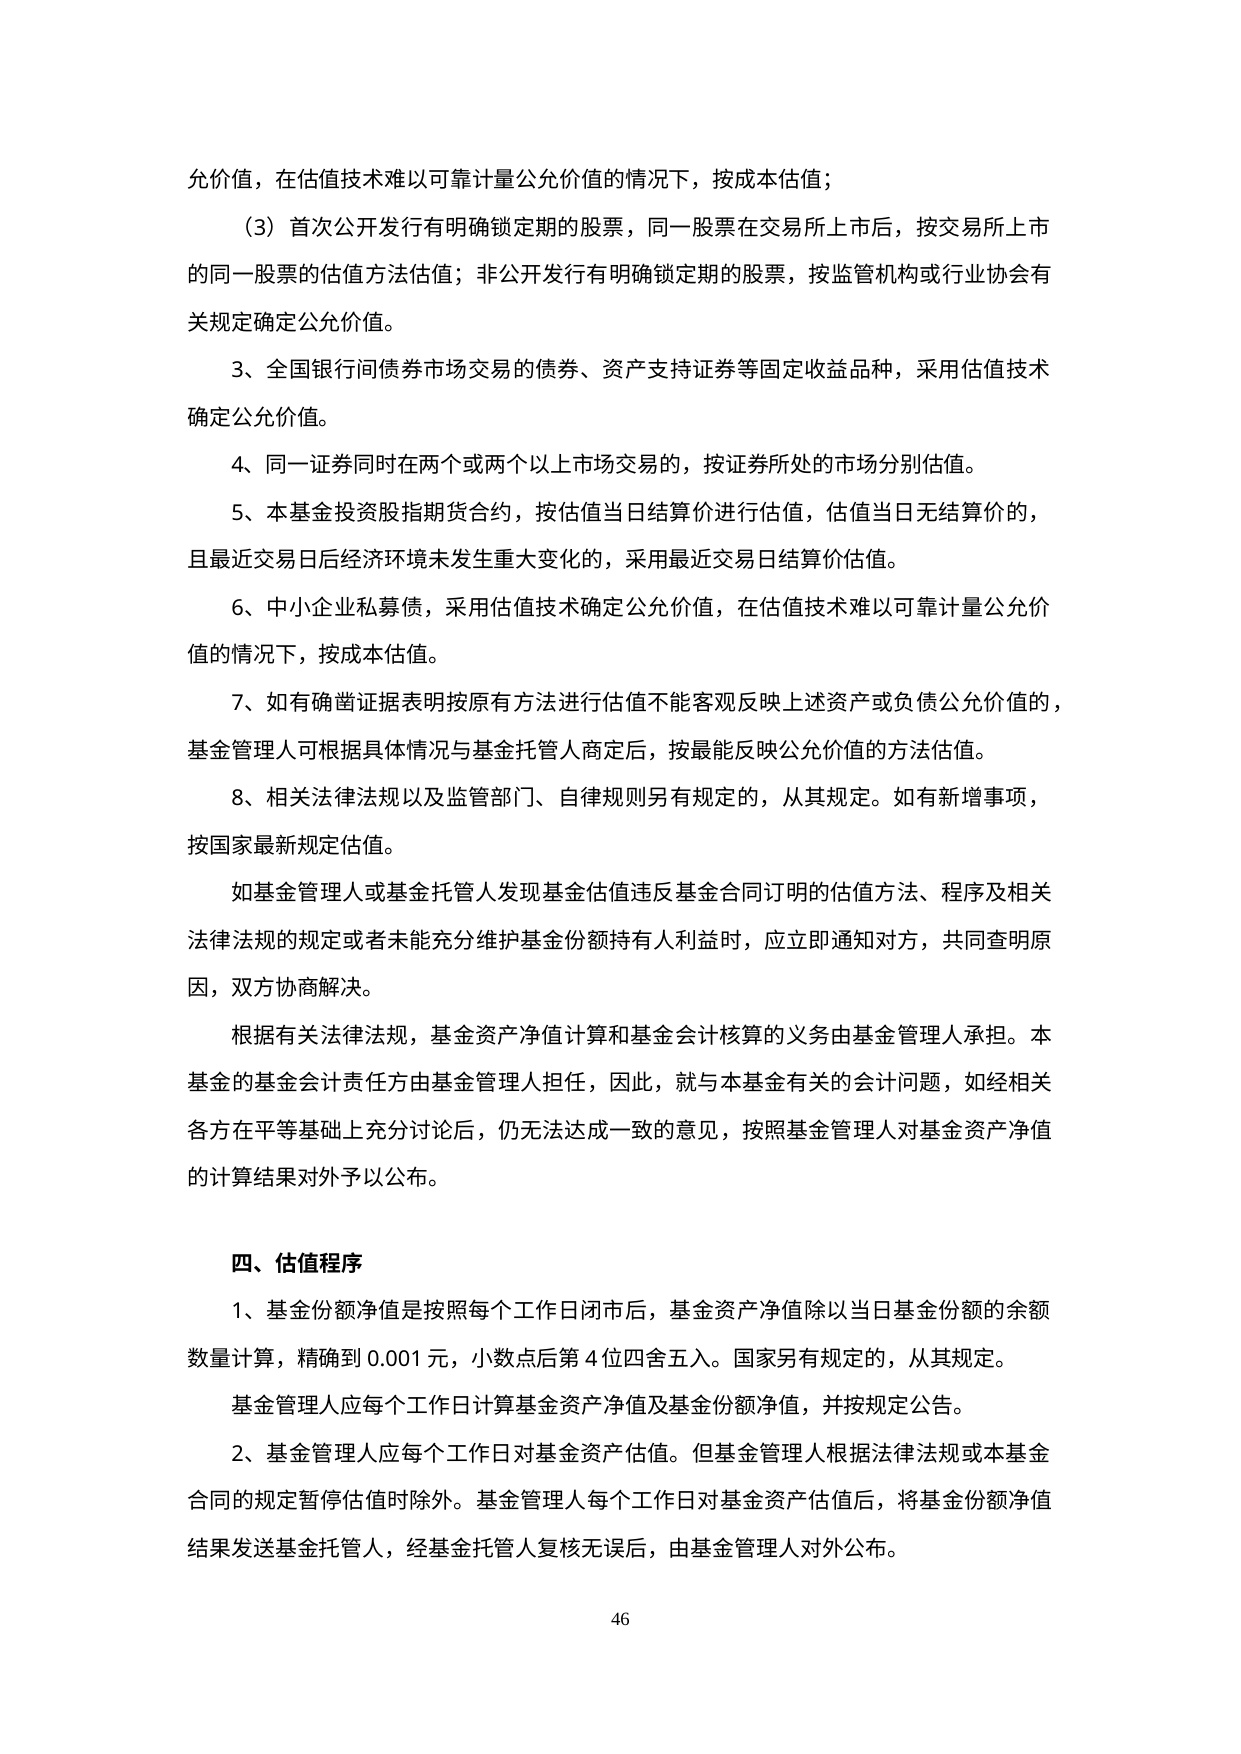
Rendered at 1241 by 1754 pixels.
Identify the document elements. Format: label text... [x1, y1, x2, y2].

text 5、本基金投资股指期货合约，按估值当日结算价进行估值，估值当日无结算价的，且最近交易日后经济环境未发生重大变化的，采用最近交易日结算价估值。 [187, 495, 1053, 574]
text 四、估值程序 [187, 1246, 1053, 1277]
text 1、基金份额净值是按照每个工作日闭市后，基金资产净值除以当日基金份额的余额数量计算，精确到0.001元，小数点后第4位四舍五入。国家另有规定的，从其规定。 [187, 1293, 1053, 1372]
text 7、如有确凿证据表明按原有方法进行估值不能客观反映上述资产或负债公允价值的，基金管理人可根据具体情况与基金托管人商定后，按最能反映公允价值的方法估值。 [187, 685, 1053, 764]
text 4、同一证券同时在两个或两个以上市场交易的，按证券所处的市场分别估值。 [187, 447, 1053, 479]
text 8、相关法律法规以及监管部门、自律规则另有规定的，从其规定。如有新增事项，按国家最新规定估值。 [187, 780, 1053, 859]
text 3、全国银行间债券市场交易的债券、资产支持证券等固定收益品种，采用估值技术确定公允价值。 [187, 352, 1053, 431]
text （3）首次公开发行有明确锁定期的股票，同一股票在交易所上市后，按交易所上市的同一股票的估值方法估值；非公开发行有明确锁定期的股票，按监管机构或行业协会有关规定确定公允价值。 [187, 209, 1053, 336]
text 根据有关法律法规，基金资产净值计算和基金会计核算的义务由基金管理人承担。本基金的基金会计责任方由基金管理人担任，因此，就与本基金有关的会计问题，如经相关各方在平等基础上充分讨论后，仍无法达成一致的意见，按照基金管理人对基金资产净值的计算结果对外予以公布。 [187, 1018, 1053, 1192]
text 基金管理人应每个工作日计算基金资产净值及基金份额净值，并按规定公告。 [187, 1388, 1053, 1420]
text 如基金管理人或基金托管人发现基金估值违反基金合同订明的估值方法、程序及相关法律法规的规定或者未能充分维护基金份额持有人利益时，应立即通知对方，共同查明原因，双方协商解决。 [187, 875, 1053, 1002]
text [187, 162, 1053, 194]
text 6、中小企业私募债，采用估值技术确定公允价值，在估值技术难以可靠计量公允价值的情况下，按成本估值。 [187, 590, 1053, 669]
text 2、基金管理人应每个工作日对基金资产估值。但基金管理人根据法律法规或本基金合同的规定暂停估值时除外。基金管理人每个工作日对基金资产估值后，将基金份额净值结果发送基金托管人，经基金托管人复核无误后，由基金管理人对外公布。 [187, 1436, 1053, 1562]
